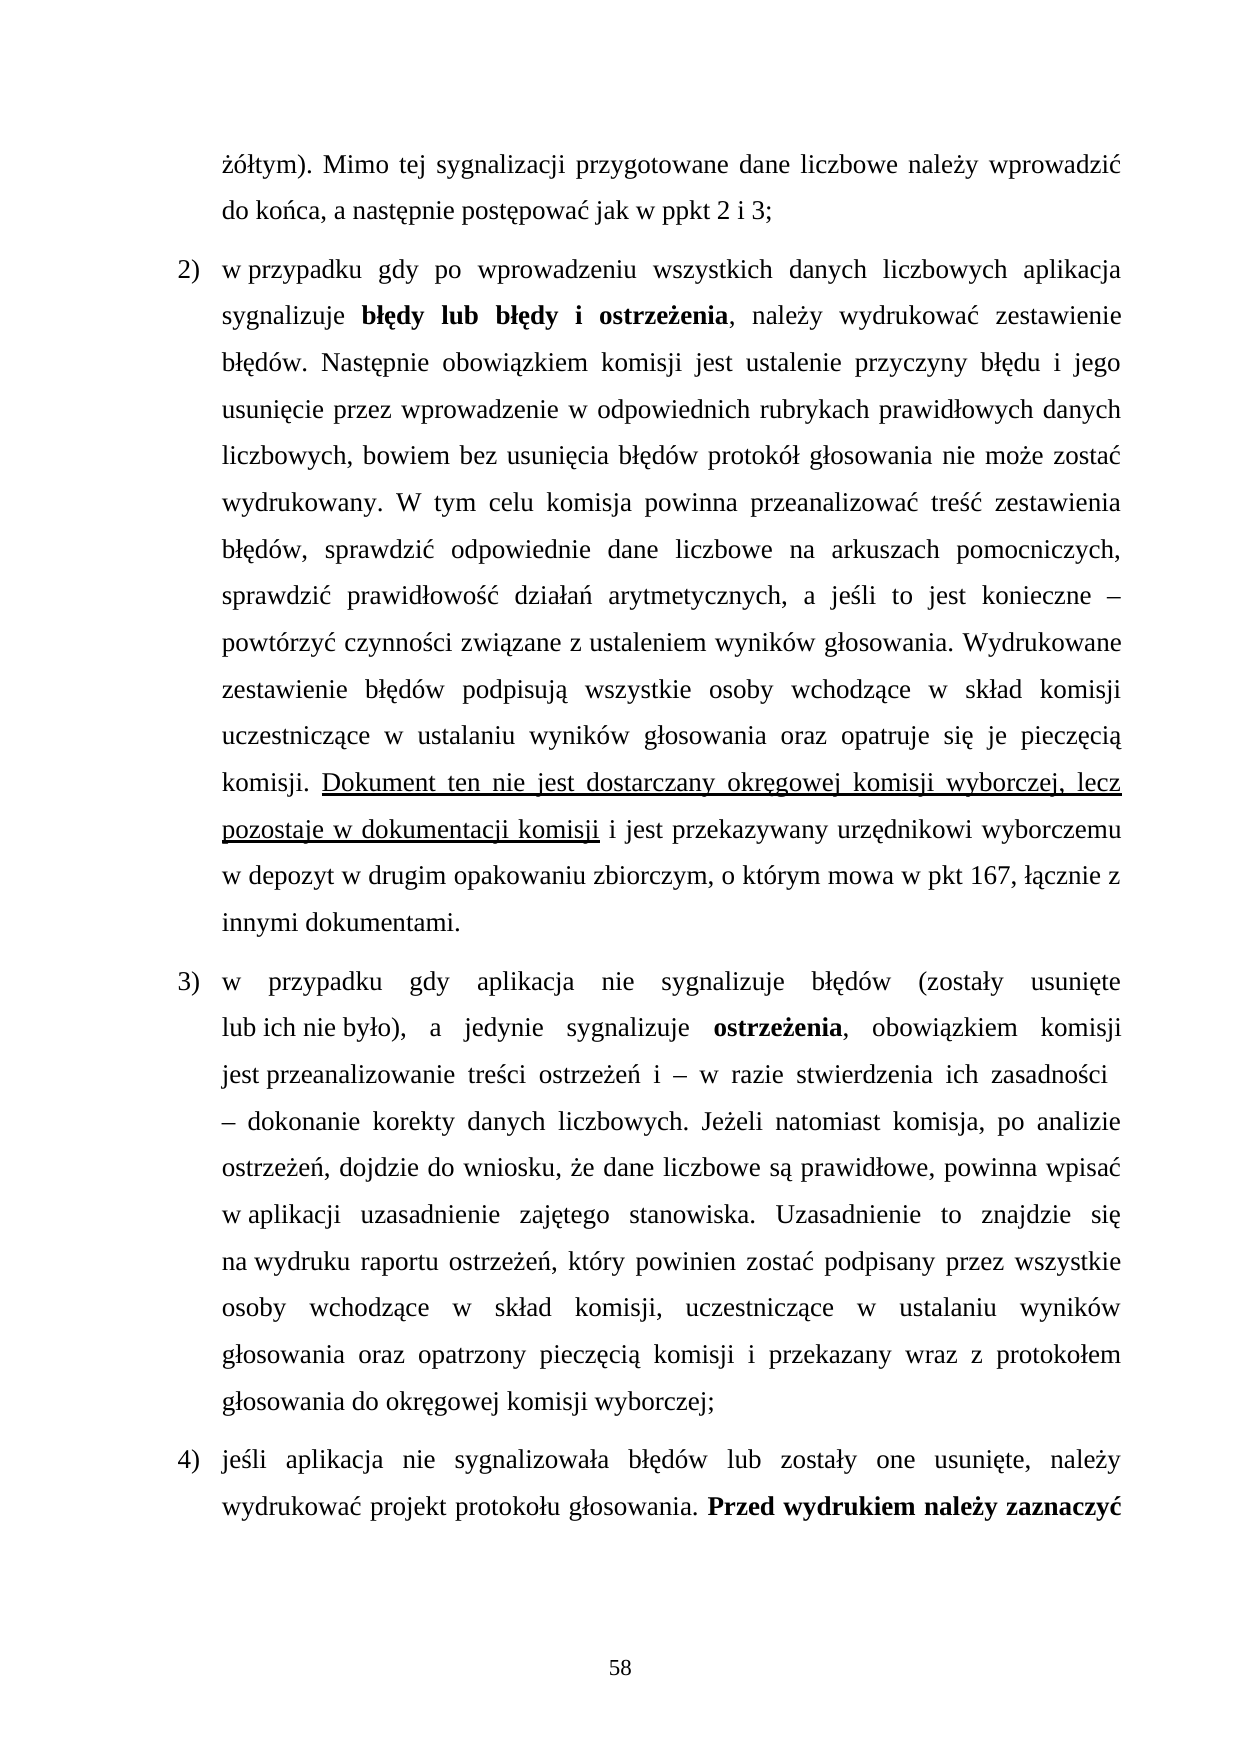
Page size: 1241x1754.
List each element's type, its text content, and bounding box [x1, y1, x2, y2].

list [177, 1443, 1122, 1521]
list w przypadku gdy po wprowadzeniu wszystkich danych liczbowych aplikacja sygnalizuje błędy lub błędy i ostrzeżenia, należy wydrukować zestawienie błędów. Następnie obowiązkiem komisji jest ustalenie przyczyny błędu i jego usunięcie przez wprowadzenie w odpowiednich rubrykach prawidłowych danych liczbowych, bowiem bez usunięcia błędów protokół głosowania nie może zostać wydrukowany. W tym celu komisja powinna przeanalizować treść zestawienia błędów, sprawdzić odpowiednie dane liczbowe na arkuszach pomocniczych, sprawdzić prawidłowość działań arytmetycznych, a jeśli to jest konieczne – powtórzyć czynności związane z ustaleniem wyników głosowania. Wydrukowane zestawienie błędów podpisują wszystkie osoby wchodzące w skład komisji uczestniczące w ustalaniu wyników głosowania oraz opatruje się je pieczęcią komisji. Dokument ten nie jest dostarczany okręgowej komisji wyborczej, lecz pozostaje w dokumentacji komisji i jest przekazywany urzędnikowi wyborczemu w depozyt w drugim opakowaniu zbiorczym, o którym mowa w pkt 167, łącznie z innymi dokumentami. [177, 253, 1122, 937]
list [177, 148, 1122, 226]
list w przypadku gdy aplikacja nie sygnalizuje błędów (zostały usunięte lub ich nie było), a jedynie sygnalizuje ostrzeżenia, obowiązkiem komisji jest przeanalizowanie treści ostrzeżeń i – w razie stwierdzenia ich zasadności – dokonanie korekty danych liczbowych. Jeżeli natomiast komisja, po analizie ostrzeżeń, dojdzie do wniosku, że dane liczbowe są prawidłowe, powinna wpisać w aplikacji uzasadnienie zajętego stanowiska. Uzasadnienie to znajdzie się na wydruku raportu ostrzeżeń, który powinien zostać podpisany przez wszystkie osoby wchodzące w skład komisji, uczestniczące w ustalaniu wyników głosowania oraz opatrzony pieczęcią komisji i przekazany wraz z protokołem głosowania do okręgowej komisji wyborczej; [177, 964, 1122, 1416]
